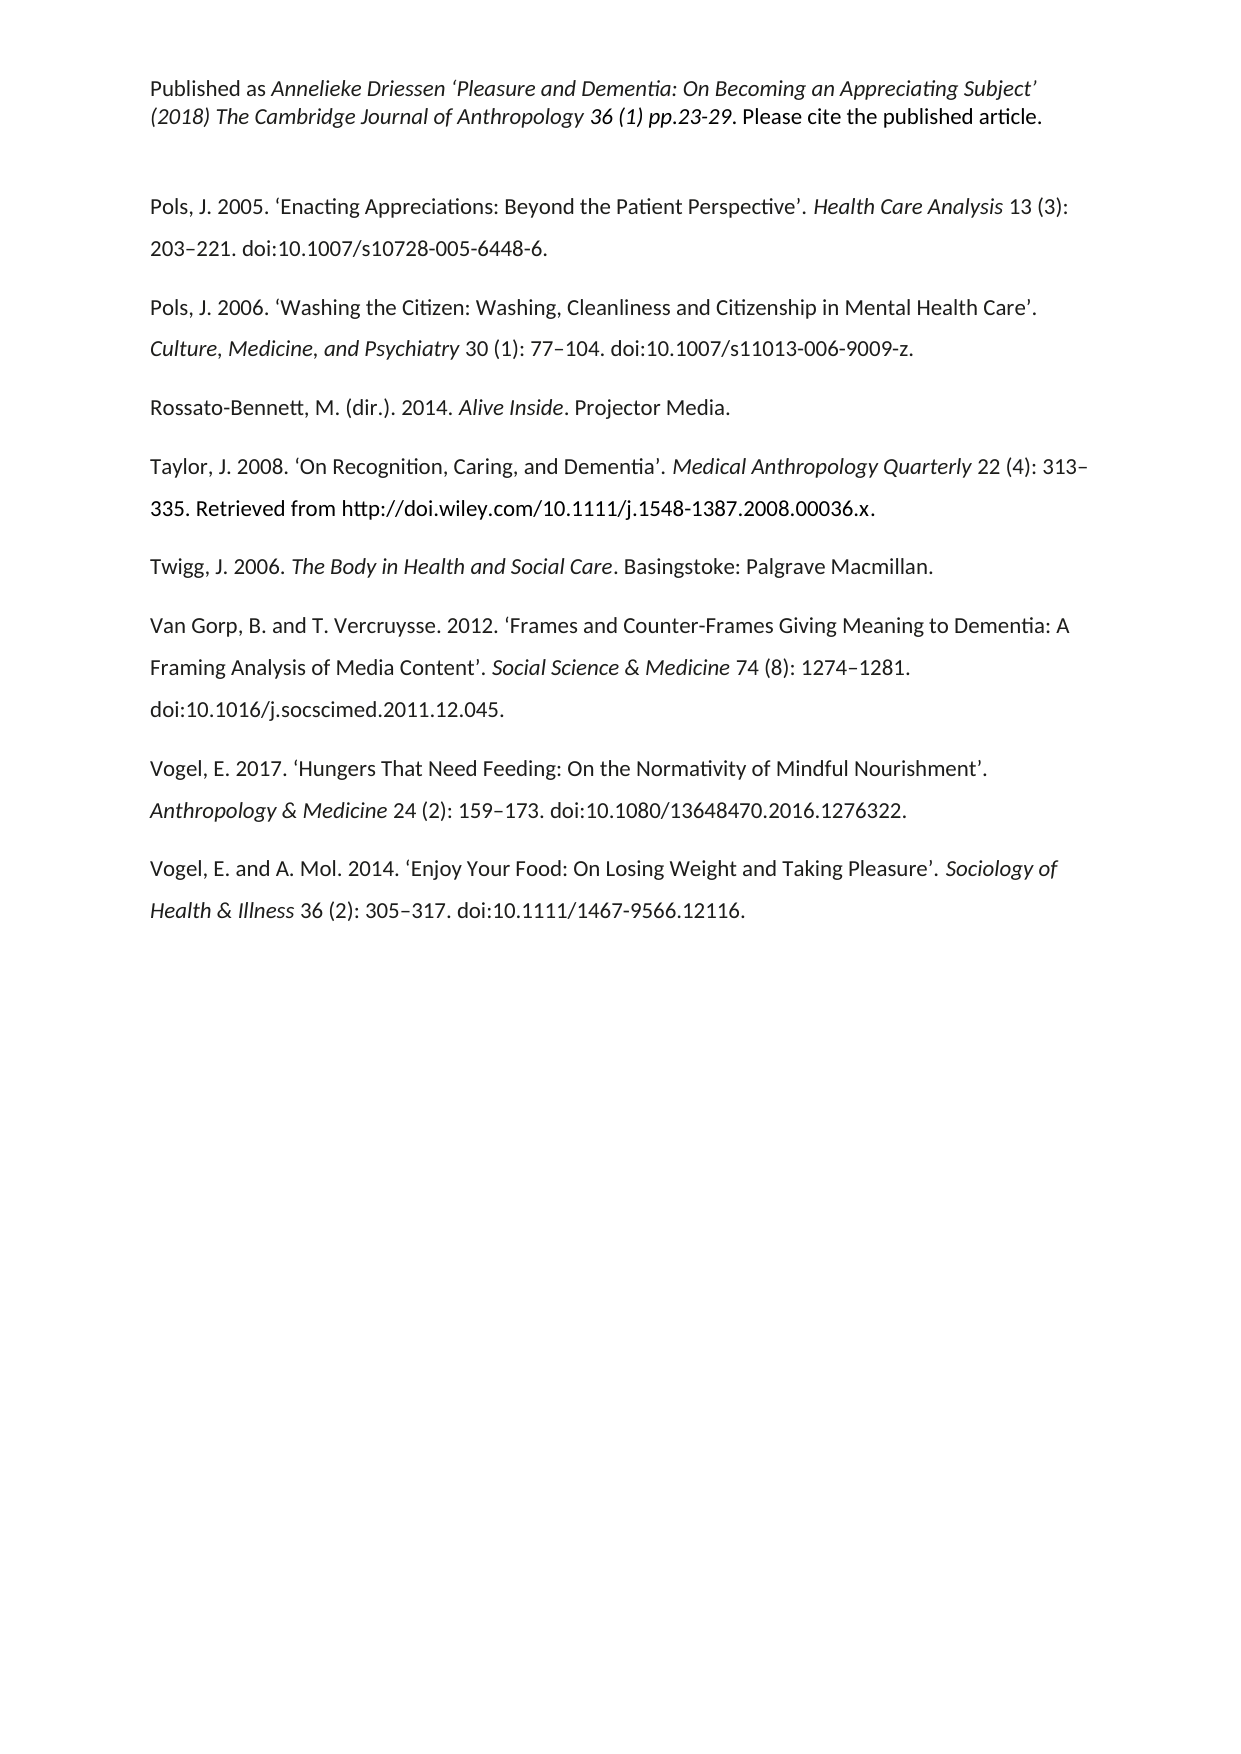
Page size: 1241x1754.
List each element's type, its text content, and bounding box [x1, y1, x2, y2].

text Vogel, E. and A. Mol. 2014. ‘Enjoy Your Food: On Losing Weight and Taking Pleasure’. Sociology of Health & Illness 36 (2): 305–317. doi:10.1111/1467-9566.12116. [150, 854, 1090, 924]
text Van Gorp, B. and T. Vercruysse. 2012. ‘Frames and Counter-Frames Giving Meaning to Dementia: A Framing Analysis of Media Content’. Social Science & Medicine 74 (8): 1274–1281. doi:10.1016/j.socscimed.2011.12.045. [150, 611, 1090, 723]
text Rossato-Bennett, M. (dir.). 2014. Alive Inside. Projector Media. [150, 393, 1090, 421]
text Twigg, J. 2006. The Body in Health and Social Care. Basingstoke: Palgrave Macmillan. [150, 552, 1090, 581]
text Pols, J. 2005. ‘Enacting Appreciations: Beyond the Patient Perspective’. Health Care Analysis 13 (3): 203–221. doi:10.1007/s10728-005-6448-6. [150, 192, 1090, 262]
text Vogel, E. 2017. ‘Hungers That Need Feeding: On the Normativity of Mindful Nourishment’. Anthropology & Medicine 24 (2): 159–173. doi:10.1080/13648470.2016.1276322. [150, 754, 1090, 824]
text Taylor, J. 2008. ‘On Recognition, Caring, and Dementia’. Medical Anthropology Quarterly 22 (4): 313–335. Retrieved from http://doi.wiley.com/10.1111/j.1548-1387.2008.00036.x. [150, 452, 1090, 522]
text Pols, J. 2006. ‘Washing the Citizen: Washing, Cleanliness and Citizenship in Mental Health Care’. Culture, Medicine, and Psychiatry 30 (1): 77–104. doi:10.1007/s11013-006-9009-z. [150, 293, 1090, 363]
